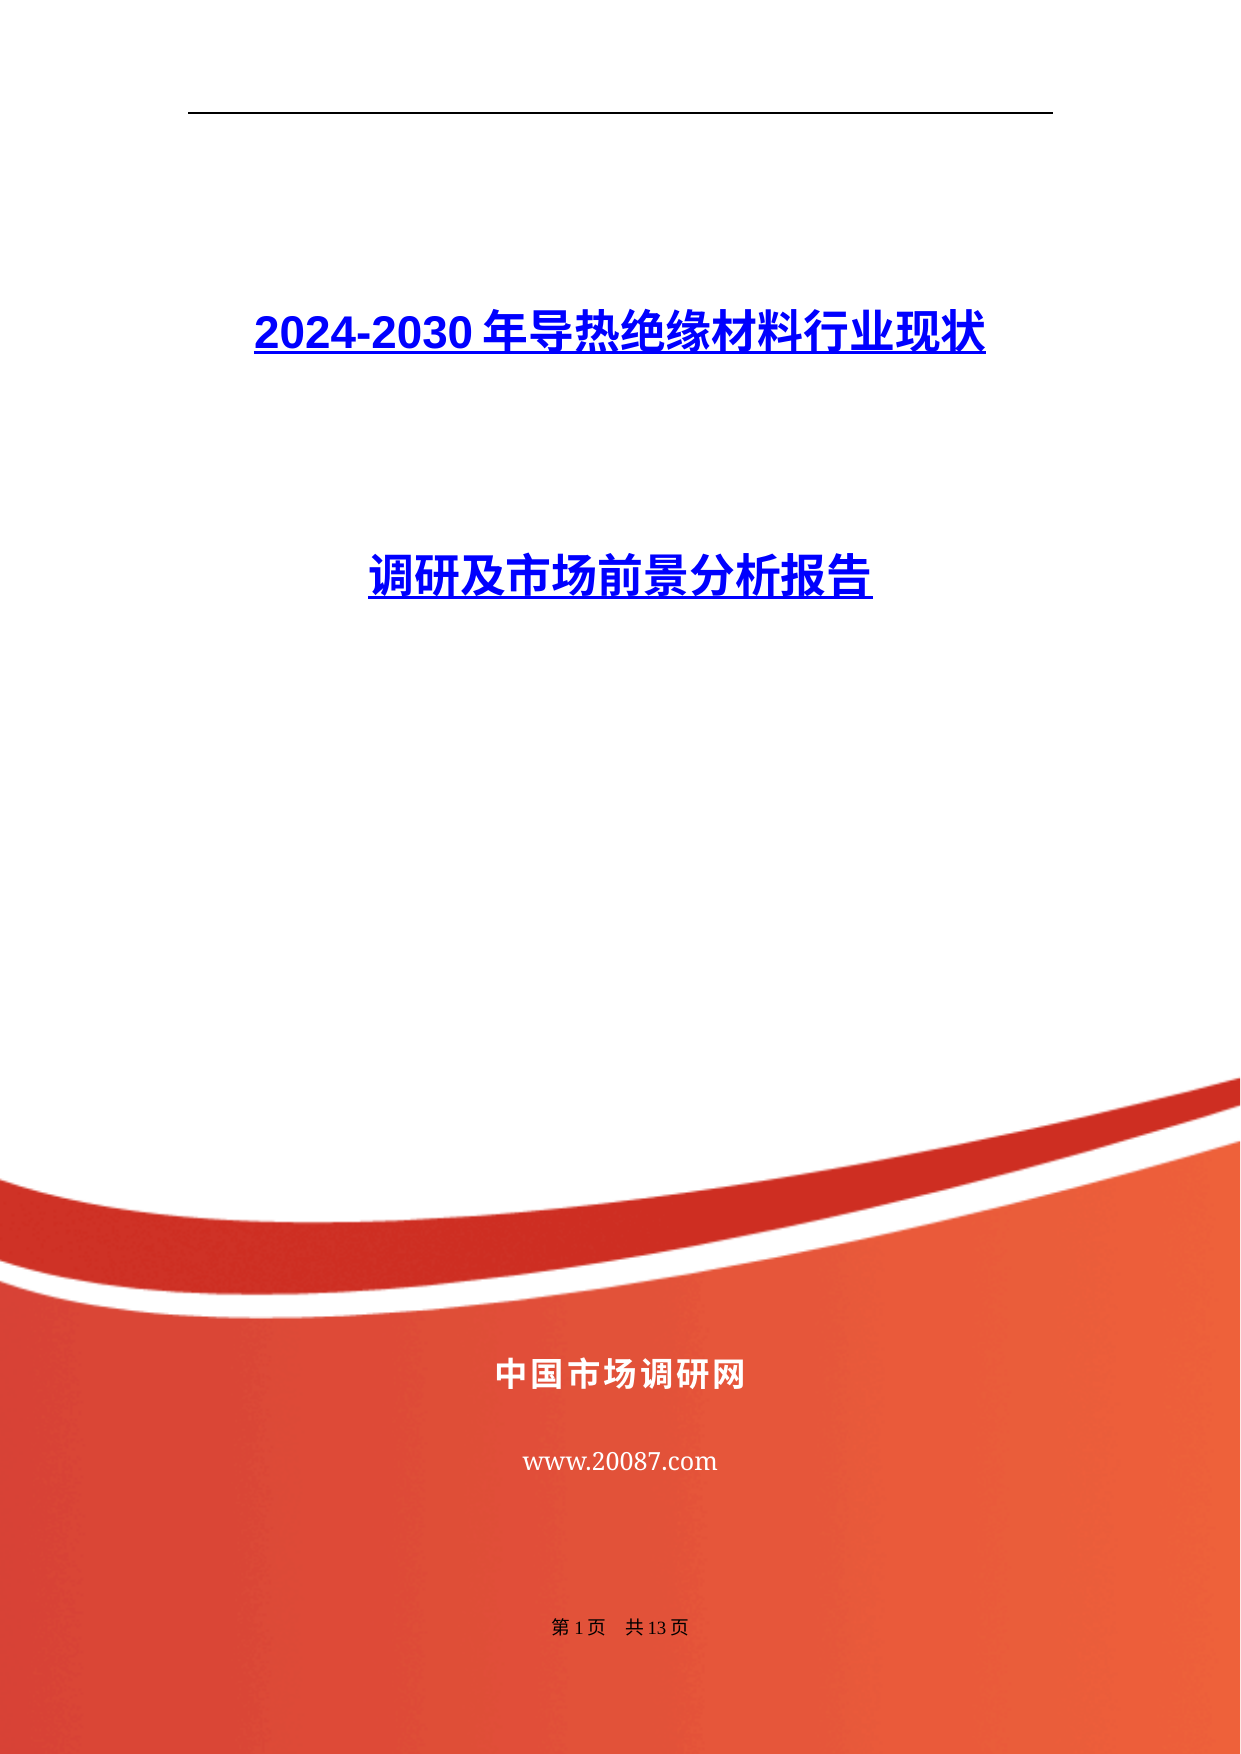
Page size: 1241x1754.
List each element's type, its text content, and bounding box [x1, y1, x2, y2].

picture [0, 1006, 1241, 1754]
text www.20087.com [187, 1428, 1053, 1493]
table_header 2024-2030年导热绝缘材料行业现状调研及市场前景分析报告 [188, 207, 1053, 773]
subtitle 中国市场调研网 [187, 1339, 1053, 1404]
